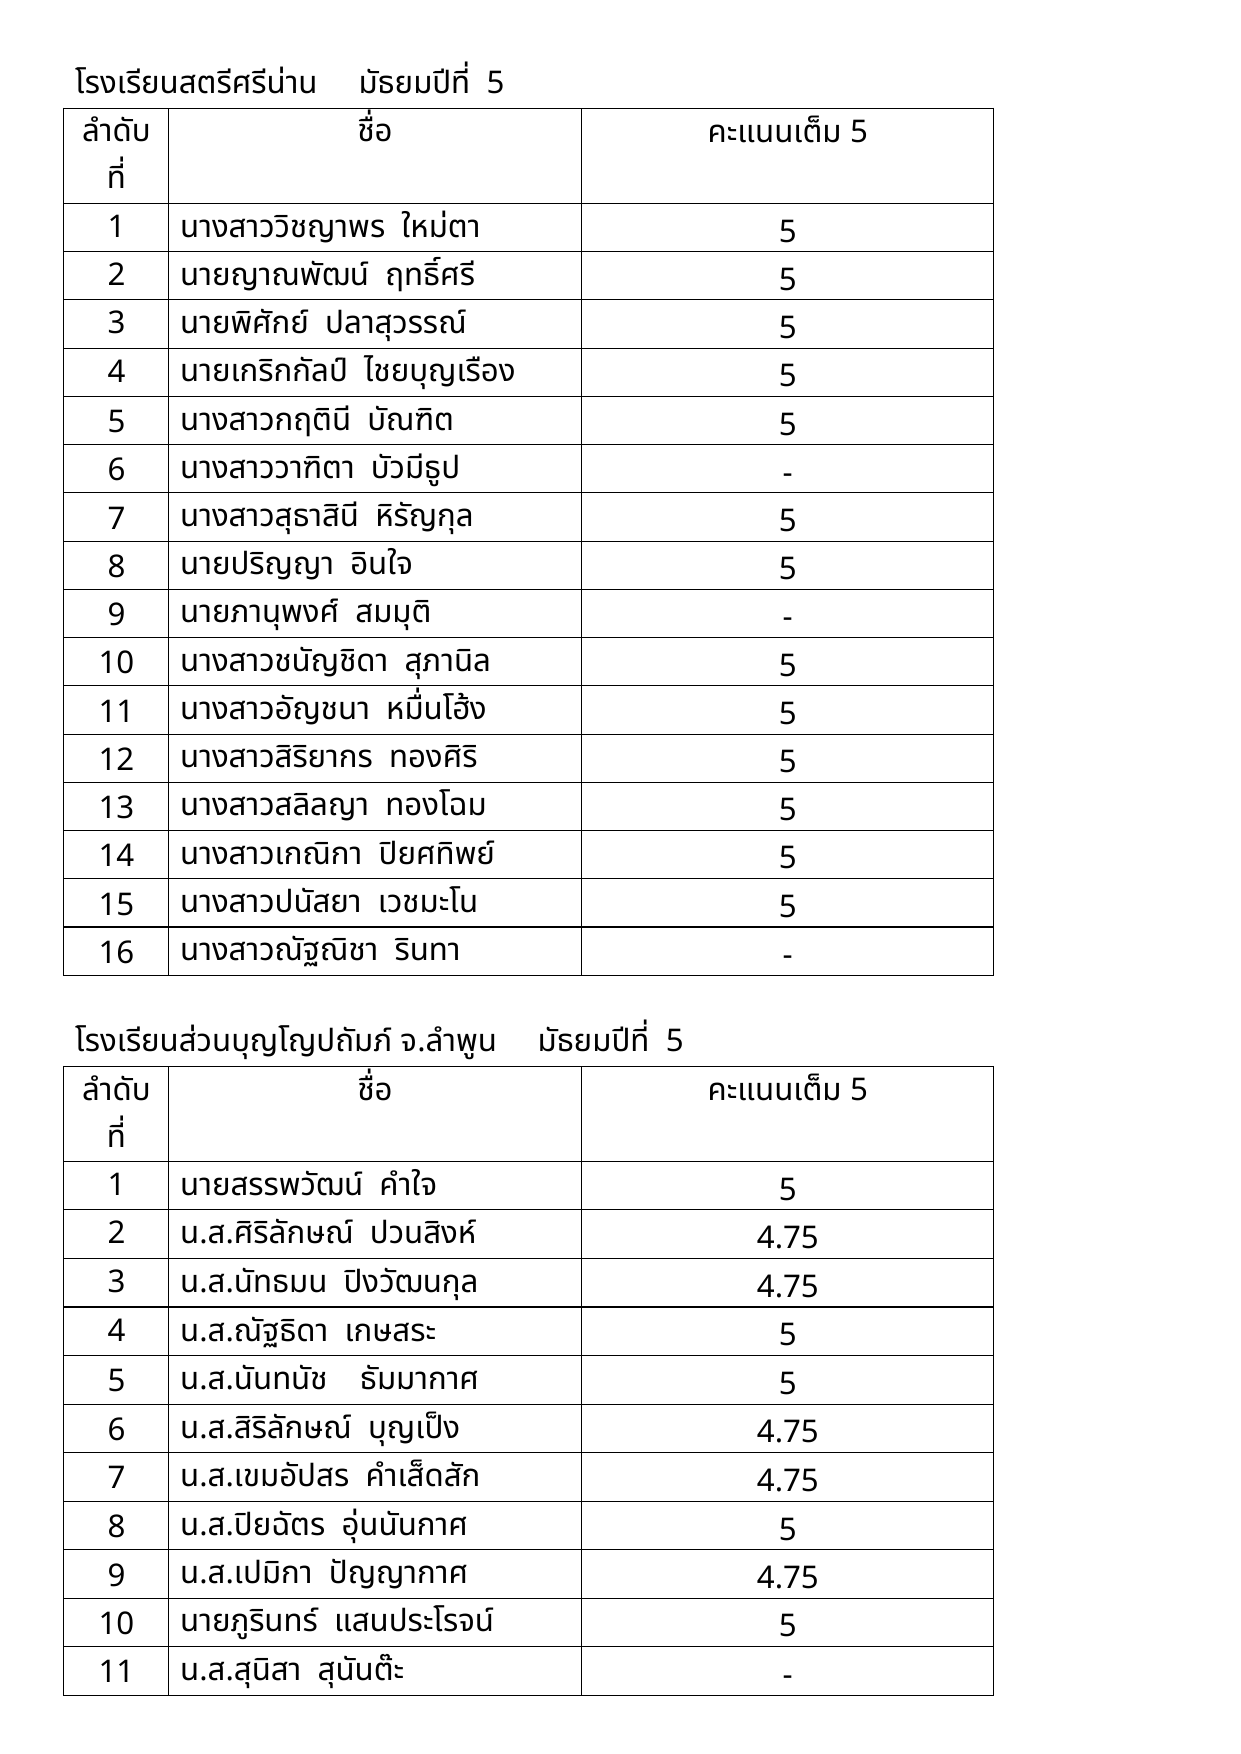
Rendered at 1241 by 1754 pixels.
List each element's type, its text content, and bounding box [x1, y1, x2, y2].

table_cell นายสรรพวัฒน์ คำใจ [169, 1162, 581, 1209]
table_cell 5 [582, 686, 993, 733]
text โรงเรียนส่วนบุญโญปถัมภ์ จ.ลำพูน มัธยมปีที่ 5 [75, 1018, 1135, 1066]
table_cell น.ส.เปมิกา ปัญญากาศ [169, 1550, 581, 1598]
table_cell 5 [582, 252, 993, 299]
table_cell 9 [64, 590, 168, 637]
table_cell นายญาณพัฒน์ ฤทธิ์ศรี [169, 252, 581, 299]
table_cell 5 [582, 735, 993, 782]
table_cell 5 [582, 879, 993, 926]
table_cell 2 [64, 252, 168, 299]
text โรงเรียนสตรีศรีน่าน มัธยมปีที่ 5 [75, 60, 1135, 107]
table_cell 8 [64, 542, 168, 589]
table_cell นางสาวเกณิกา ปิยศทิพย์ [169, 831, 581, 878]
table_cell 13 [64, 783, 168, 830]
table_cell 5 [582, 204, 993, 251]
table_cell นางสาววิชญาพร ใหม่ตา [169, 204, 581, 251]
table_cell นายพิศักย์ ปลาสุวรรณ์ [169, 300, 581, 348]
table_cell 5 [582, 638, 993, 685]
table_cell 5 [582, 1308, 993, 1355]
table_cell 7 [64, 493, 168, 541]
table_cell น.ส.ปิยฉัตร อุ่นนันกาศ [169, 1502, 581, 1549]
table_cell 9 [64, 1550, 168, 1598]
table_cell น.ส.สิริลักษณ์ บุญเป็ง [169, 1405, 581, 1452]
table_cell 4.75 [582, 1405, 993, 1452]
table_cell 5 [582, 349, 993, 396]
table_cell 5 [582, 493, 993, 541]
table_cell 3 [64, 300, 168, 348]
table_cell 16 [64, 928, 168, 974]
table_cell 5 [582, 783, 993, 830]
table_cell 5 [582, 542, 993, 589]
table_cell 11 [64, 1647, 168, 1694]
table_cell 5 [582, 1356, 993, 1403]
table_header ลำดับที่ [64, 1067, 168, 1161]
table_cell 5 [582, 831, 993, 878]
table_cell 4.75 [582, 1550, 993, 1598]
table_cell 5 [582, 1599, 993, 1646]
table_cell นางสาวปนัสยา เวชมะโน [169, 879, 581, 926]
table_cell 5 [64, 1356, 168, 1403]
table_cell 12 [64, 735, 168, 782]
table_cell น.ส.สุนิสา สุนันต๊ะ [169, 1647, 581, 1694]
table_cell นางสาวสุธาสินี หิรัญกุล [169, 493, 581, 541]
table_cell 8 [64, 1502, 168, 1549]
table_header คะแนนเต็ม 5 [582, 109, 993, 203]
table_cell นายปริญญา อินใจ [169, 542, 581, 589]
table_cell นางสาวกฤตินี บัณฑิต [169, 397, 581, 444]
table_cell 4 [64, 349, 168, 396]
table_cell - [582, 1647, 993, 1694]
table_cell - [582, 445, 993, 492]
table_header คะแนนเต็ม 5 [582, 1067, 993, 1161]
table_cell 4.75 [582, 1210, 993, 1258]
table_cell นางสาวสลิลญา ทองโฉม [169, 783, 581, 830]
table_cell 4.75 [582, 1259, 993, 1306]
table_cell - [582, 928, 993, 974]
table_cell 5 [582, 1162, 993, 1209]
table_cell นายเกริกกัลป์ ไชยบุญเรือง [169, 349, 581, 396]
table_cell นางสาวอัญชนา หมื่นโฮ้ง [169, 686, 581, 733]
table_cell นายภานุพงศ์ สมมุติ [169, 590, 581, 637]
table_header ชื่อ [169, 109, 581, 203]
table_cell 4.75 [582, 1453, 993, 1501]
table_cell 11 [64, 686, 168, 733]
table_cell นางสาวณัฐณิชา รินทา [169, 928, 581, 974]
table_cell 5 [64, 397, 168, 444]
table_header ชื่อ [169, 1067, 581, 1161]
table_cell นางสาวสิริยากร ทองศิริ [169, 735, 581, 782]
table_cell น.ส.นัทธมน ปิงวัฒนกุล [169, 1259, 581, 1306]
table_cell น.ส.ศิริลักษณ์ ปวนสิงห์ [169, 1210, 581, 1258]
table_cell น.ส.ณัฐธิดา เกษสระ [169, 1308, 581, 1355]
table_cell 3 [64, 1259, 168, 1306]
table_cell 14 [64, 831, 168, 878]
table_cell 10 [64, 1599, 168, 1646]
table_cell นายภูรินทร์ แสนประโรจน์ [169, 1599, 581, 1646]
table_cell 1 [64, 1162, 168, 1209]
table_cell 5 [582, 397, 993, 444]
table_cell 15 [64, 879, 168, 926]
table_cell 5 [582, 300, 993, 348]
table_cell - [582, 590, 993, 637]
table_cell 10 [64, 638, 168, 685]
table_cell 6 [64, 1405, 168, 1452]
table_cell นางสาวชนัญชิดา สุภานิล [169, 638, 581, 685]
table_cell 5 [582, 1502, 993, 1549]
table_cell 1 [64, 204, 168, 251]
table_cell 6 [64, 445, 168, 492]
table_cell น.ส.นันทนัช ธัมมากาศ [169, 1356, 581, 1403]
table_cell 2 [64, 1210, 168, 1258]
table_cell 7 [64, 1453, 168, 1501]
table_header ลำดับที่ [64, 109, 168, 203]
table_cell น.ส.เขมอัปสร คำเส็ดสัก [169, 1453, 581, 1501]
table_cell 4 [64, 1308, 168, 1355]
table_cell นางสาววาฑิตา บัวมีธูป [169, 445, 581, 492]
